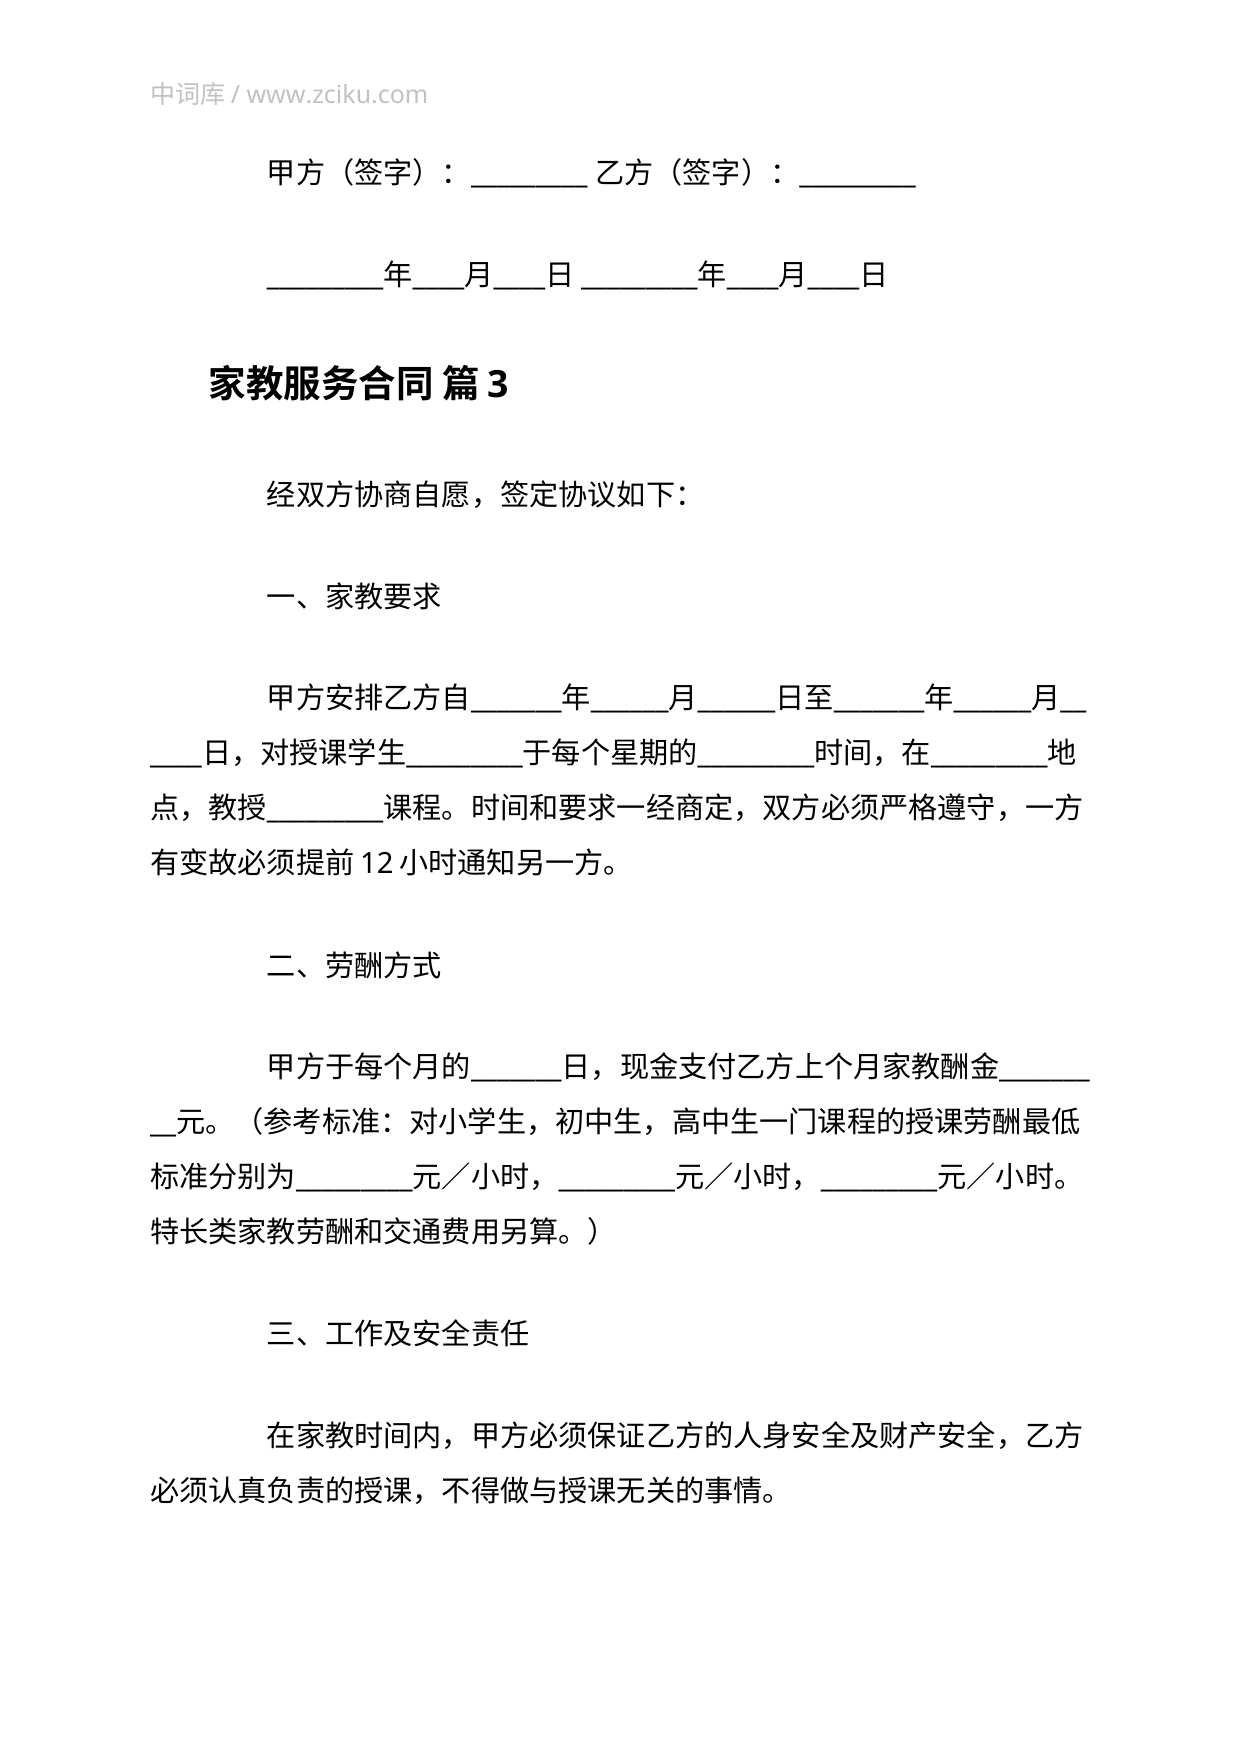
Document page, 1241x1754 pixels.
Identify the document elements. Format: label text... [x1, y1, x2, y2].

text 在家教时间内，甲方必须保证乙方的人身安全及财产安全，乙方必须认真负责的授课，不得做与授课无关的事情。 [150, 1412, 1090, 1509]
text _________年____月____日 _________年____月____日 [150, 252, 1090, 294]
text 经双方协商自愿，签定协议如下： [150, 472, 1090, 514]
text 甲方于每个月的_______日，现金支付乙方上个月家教酬金_________元。（参考标准：对小学生，初中生，高中生一门课程的授课劳酬最低标准分别为_________元／小时，_________元／小时，_________元／小时。特长类家教劳酬和交通费用另算。） [150, 1044, 1090, 1251]
text 甲方安排乙方自_______年______月______日至_______年______月______日，对授课学生_________于每个星期的_________时间，在_________地点，教授_________课程。时间和要求一经商定，双方必须严格遵守，一方有变故必须提前12小时通知另一方。 [150, 675, 1090, 882]
text 甲方（签字）：_________ 乙方（签字）：_________ [150, 150, 1090, 192]
text 二、劳酬方式 [150, 942, 1090, 984]
text 一、家教要求 [150, 573, 1090, 616]
text 三、工作及安全责任 [150, 1311, 1090, 1353]
text 家教服务合同 篇3 [150, 354, 1090, 408]
